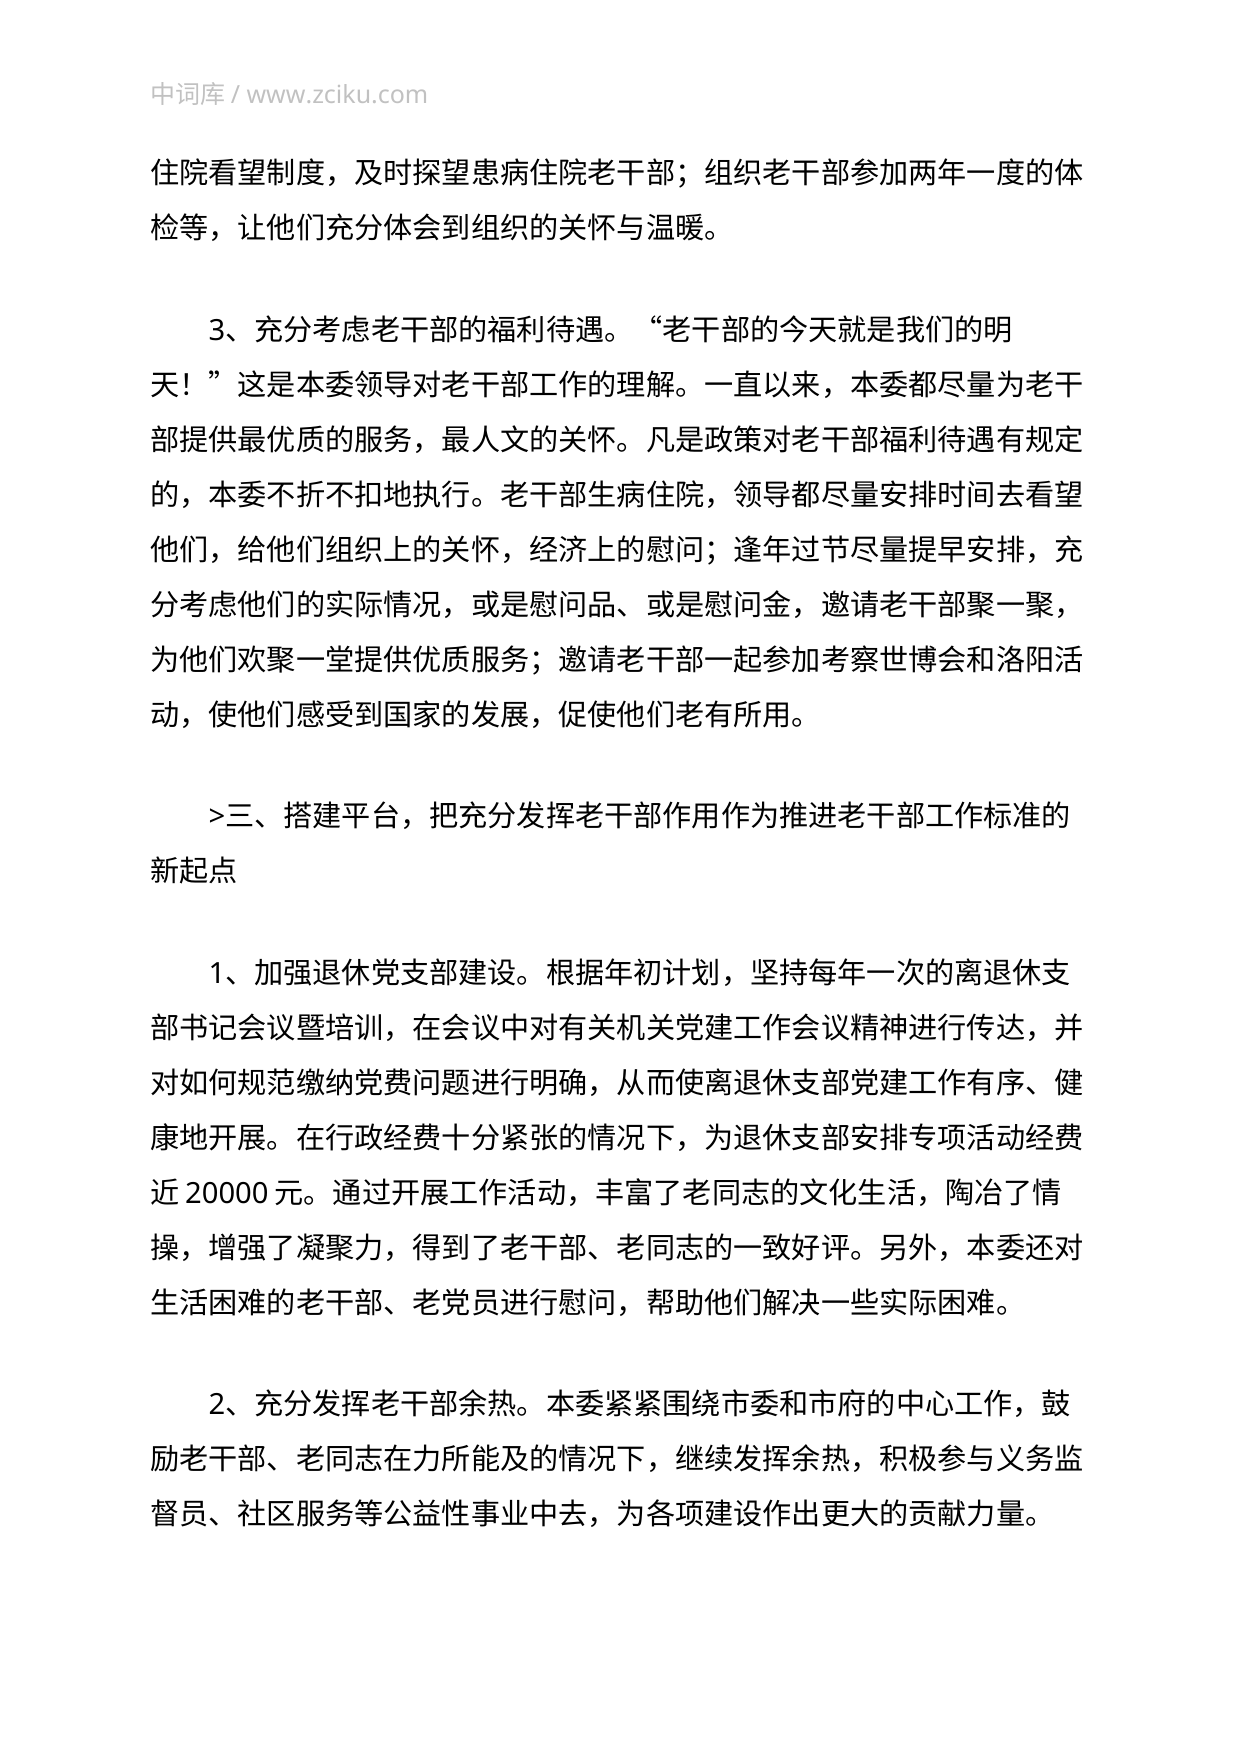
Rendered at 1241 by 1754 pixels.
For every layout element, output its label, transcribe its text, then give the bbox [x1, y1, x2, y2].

text 1、加强退休党支部建设。根据年初计划，坚持每年一次的离退休支部书记会议暨培训，在会议中对有关机关党建工作会议精神进行传达，并对如何规范缴纳党费问题进行明确，从而使离退休支部党建工作有序、健康地开展。在行政经费十分紧张的情况下，为退休支部安排专项活动经费近20000元。通过开展工作活动，丰富了老同志的文化生活，陶冶了情操，增强了凝聚力，得到了老干部、老同志的一致好评。另外，本委还对生活困难的老干部、老党员进行慰问，帮助他们解决一些实际困难。 [150, 949, 1090, 1321]
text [150, 150, 1090, 247]
text 2、充分发挥老干部余热。本委紧紧围绕市委和市府的中心工作，鼓励老干部、老同志在力所能及的情况下，继续发挥余热，积极参与义务监督员、社区服务等公益性事业中去，为各项建设作出更大的贡献力量。 [150, 1381, 1090, 1533]
text 3、充分考虑老干部的福利待遇。“老干部的今天就是我们的明天！”这是本委领导对老干部工作的理解。一直以来，本委都尽量为老干部提供最优质的服务，最人文的关怀。凡是政策对老干部福利待遇有规定的，本委不折不扣地执行。老干部生病住院，领导都尽量安排时间去看望他们，给他们组织上的关怀，经济上的慰问；逢年过节尽量提早安排，充分考虑他们的实际情况，或是慰问品、或是慰问金，邀请老干部聚一聚，为他们欢聚一堂提供优质服务；邀请老干部一起参加考察世博会和洛阳活动，使他们感受到国家的发展，促使他们老有所用。 [150, 307, 1090, 733]
text >三、搭建平台，把充分发挥老干部作用作为推进老干部工作标准的新起点 [150, 793, 1090, 890]
